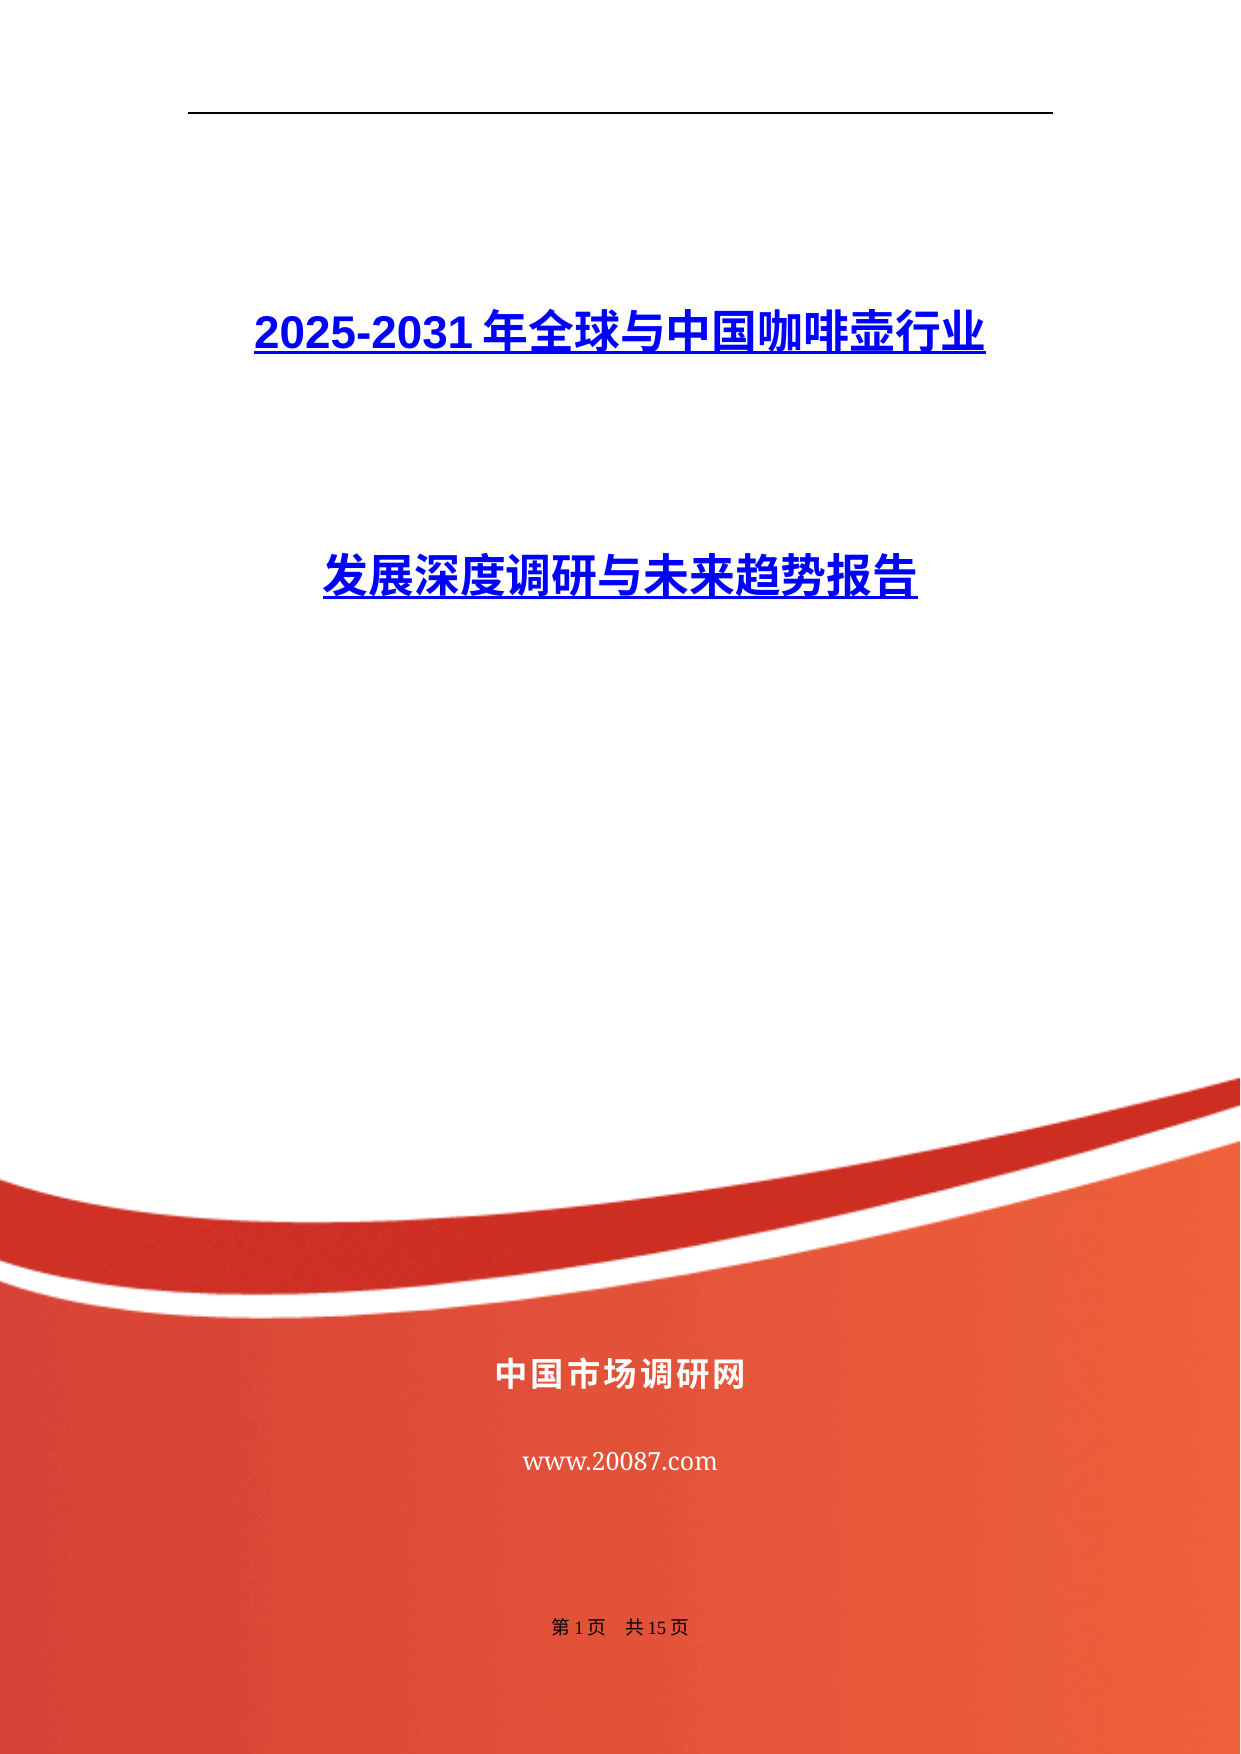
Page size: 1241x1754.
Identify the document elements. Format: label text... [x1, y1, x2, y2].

picture [0, 1006, 1241, 1754]
text www.20087.com [187, 1428, 1053, 1493]
subtitle 中国市场调研网 [187, 1339, 1053, 1404]
table_header 2025-2031年全球与中国咖啡壶行业发展深度调研与未来趋势报告 [188, 207, 1053, 773]
